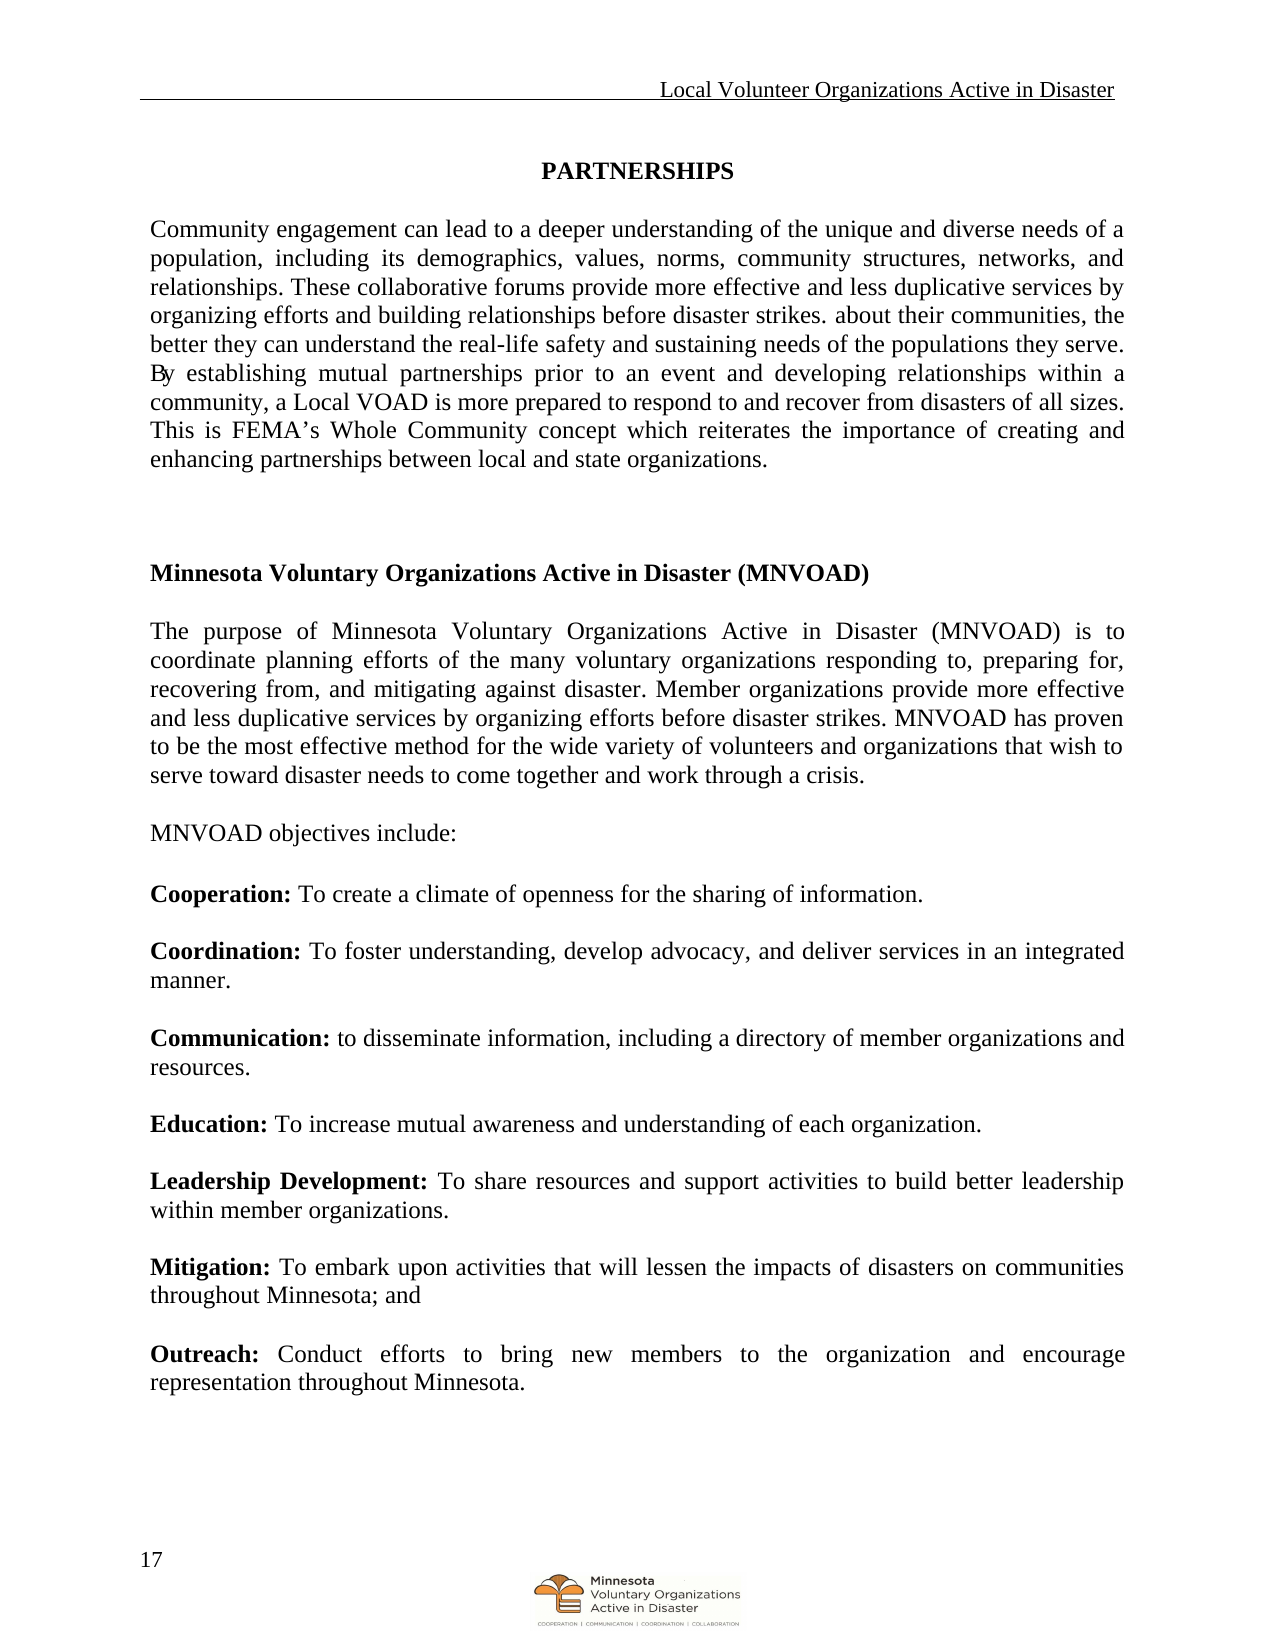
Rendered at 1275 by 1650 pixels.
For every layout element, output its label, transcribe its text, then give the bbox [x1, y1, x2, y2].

text Mitigation: To embark upon activities that will lessen the impacts of disasters on communities throughout Minnesota; and [150, 1253, 1125, 1309]
text Outreach: Conduct efforts to bring new members to the organization and encourage representation throughout Minnesota. [150, 1339, 1125, 1396]
text Leadership Development: To share resources and support activities to build better leadership within member organizations. [150, 1166, 1125, 1224]
text Cooperation: To create a climate of openness for the sharing of information. [150, 879, 1137, 908]
text Coordination: To foster understanding, develop advocacy, and deliver services in an integrated manner. [150, 937, 1125, 993]
text Community engagement can lead to a deeper understanding of the unique and diverse needs of a population, including its demographics, values, norms, community structures, networks, and relationships. These collaborative forums provide more effective and less duplicative services by organizing efforts and building relationships before disaster strikes. about their communities, the better they can understand the real-life safety and sustaining needs of the populations they serve. By establishing mutual partnerships prior to an event and developing relationships within a community, a Local VOAD is more prepared to respond to and recover from disasters of all sizes. This is FEMA’s Whole Community concept which reiterates the importance of creating and enhancing partnerships between local and state organizations. [150, 214, 1125, 473]
picture [530, 1572, 747, 1631]
text The purpose of Minnesota Voluntary Organizations Active in Disaster (MNVOAD) is to coordinate planning efforts of the many voluntary organizations responding to, preparing for, recovering from, and mitigating against disaster. Member organizations provide more effective and less duplicative services by organizing efforts before disaster strikes. MNVOAD has proven to be the most effective method for the wide variety of volunteers and organizations that wish to serve toward disaster needs to come together and work through a crisis. [150, 616, 1125, 789]
text Communication: to disseminate information, including a directory of member organizations and resources. [150, 1023, 1125, 1080]
subtitle Minnesota Voluntary Organizations Active in Disaster (MNVOAD) [150, 558, 1137, 587]
text Education: To increase mutual awareness and understanding of each organization. [150, 1109, 1125, 1138]
text MNVOAD objectives include: [150, 818, 1137, 847]
subtitle PARTNERSHIPS [455, 156, 820, 185]
